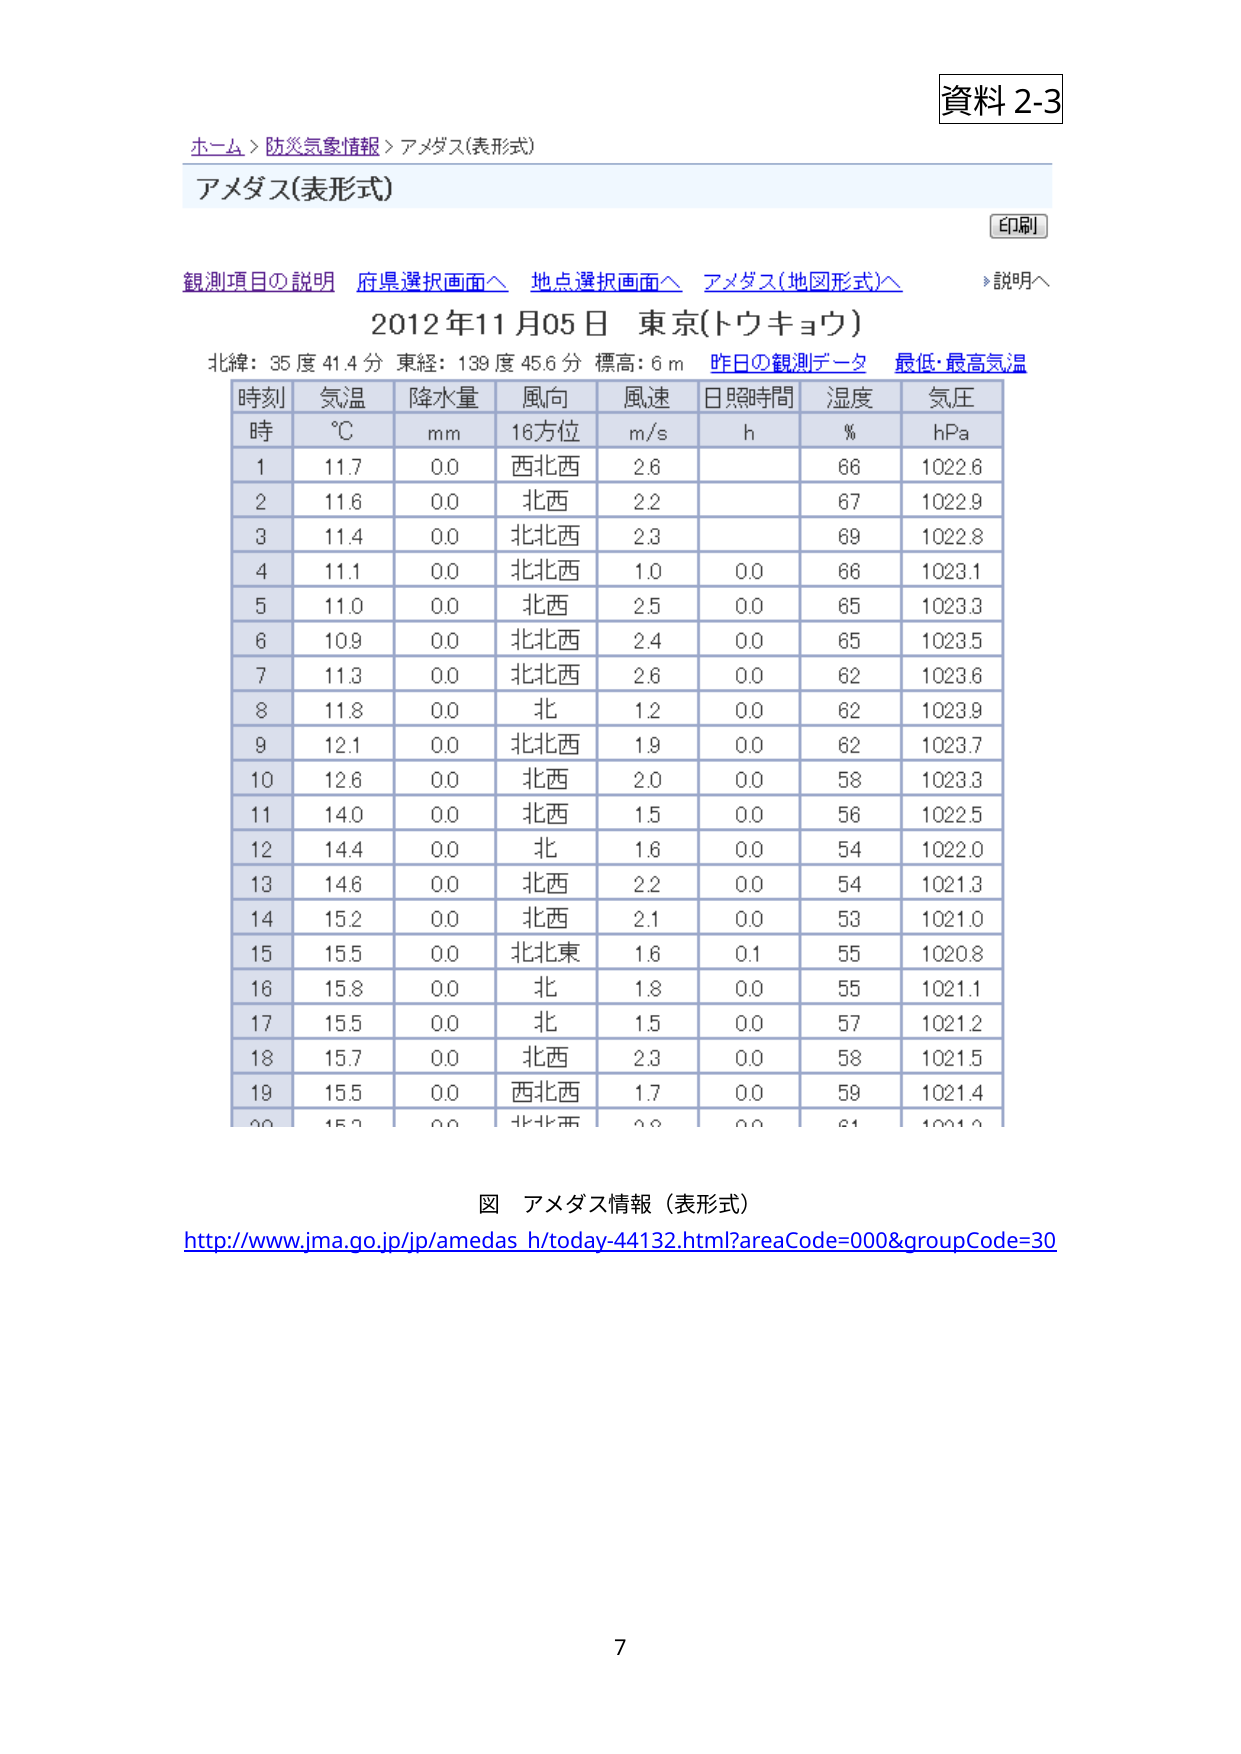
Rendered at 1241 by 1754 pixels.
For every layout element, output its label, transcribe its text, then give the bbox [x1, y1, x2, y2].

list http://www.jma.go.jp/jp/amedas_h/today-44132.html?areaCode=000&groupCode=30 [177, 1221, 1063, 1259]
list 図 アメダス情報（表形式） [177, 1184, 1063, 1221]
picture [177, 133, 1064, 1127]
